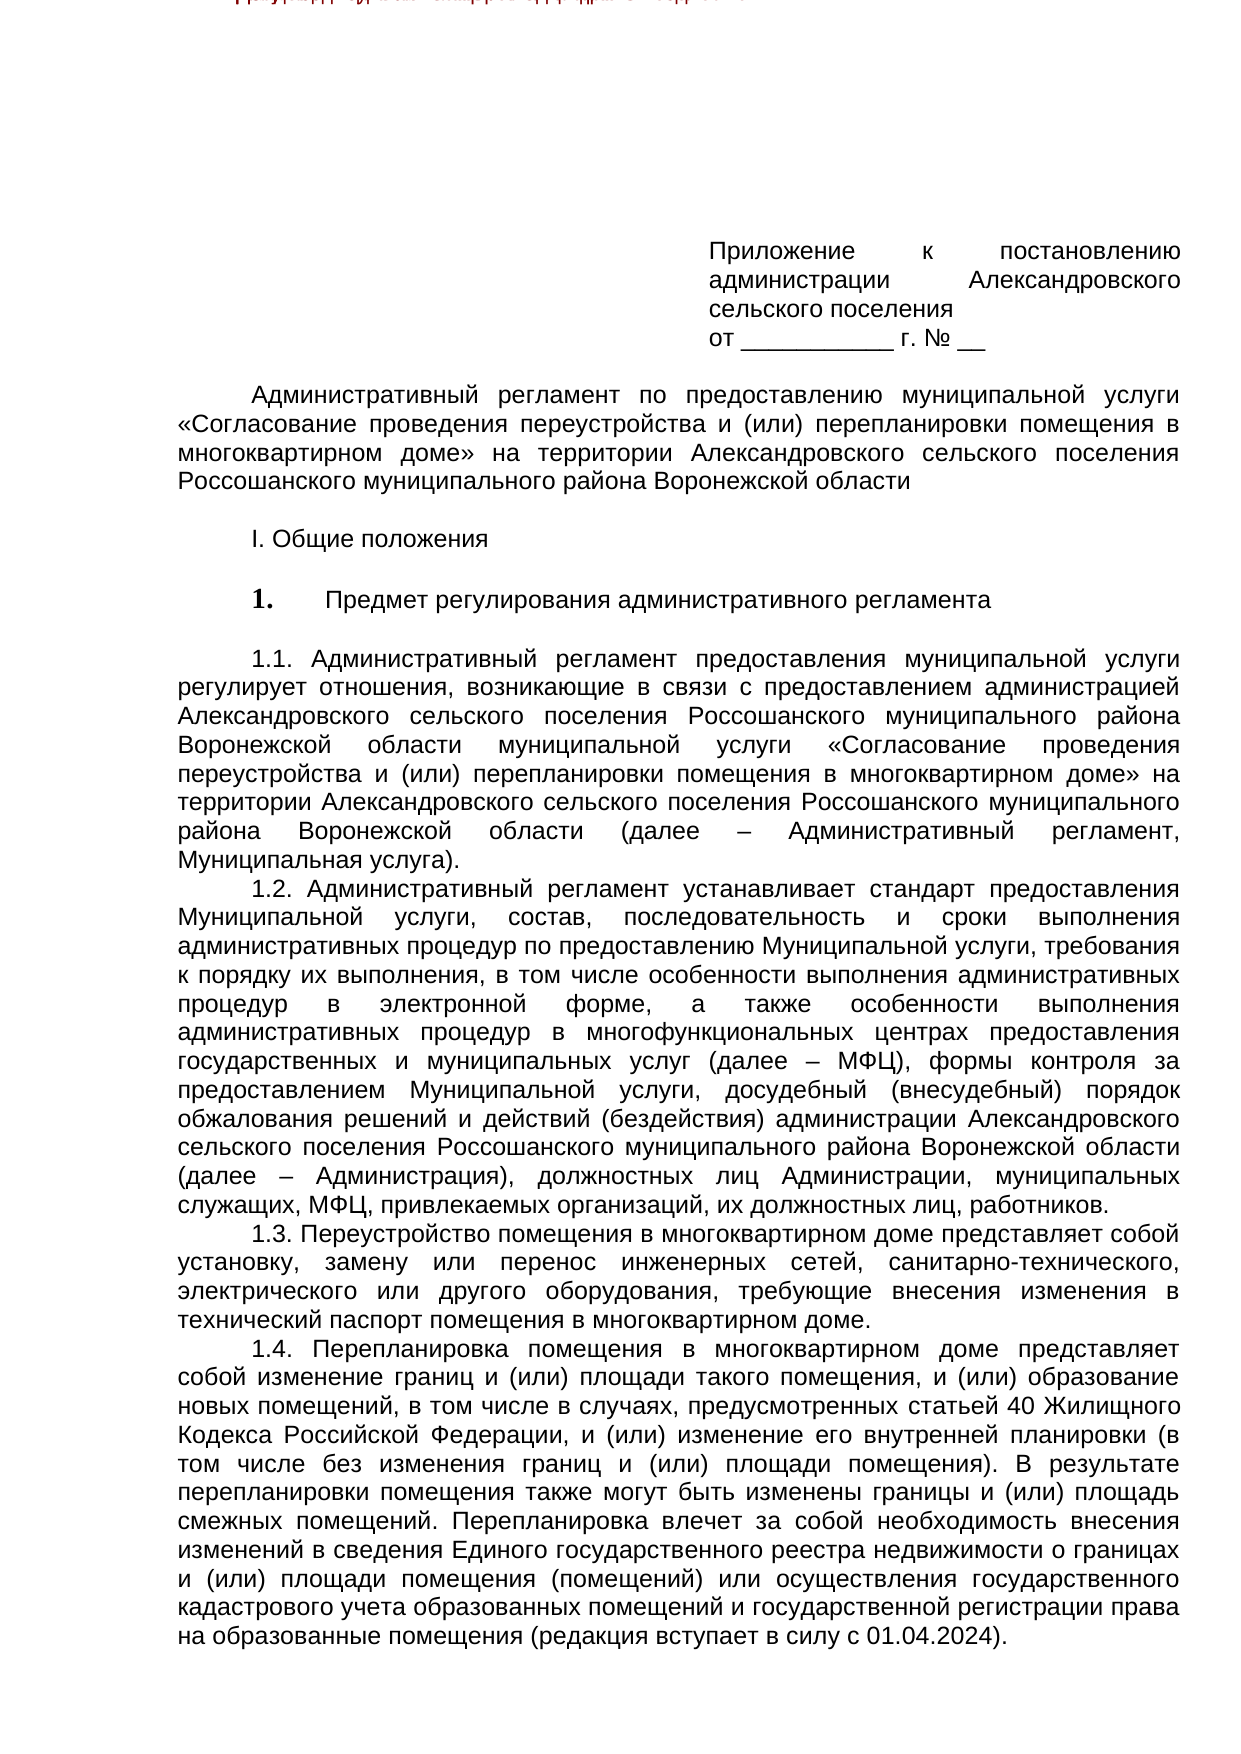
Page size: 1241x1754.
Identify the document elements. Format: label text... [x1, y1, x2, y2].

list Предмет регулирования административного регламента [177, 581, 1181, 615]
text Административный регламент по предоставлению муниципальной услуги «Согласование проведения переустройства и (или) перепланировки помещения в многоквартирном доме» на территории Александровского сельского поселения Россошанского муниципального района Воронежской области [177, 380, 1181, 495]
text от ___________ г. № __ [709, 322, 1181, 351]
text 1.3. Переустройство помещения в многоквартирном доме представляет собой установку, замену или перенос инженерных сетей, санитарно-технического, электрического или другого оборудования, требующие внесения изменения в технический паспорт помещения в многоквартирном доме. [177, 1218, 1181, 1333]
text I. Общие положения [177, 524, 1181, 552]
text Приложение к постановлению администрации Александровского сельского поселения [709, 236, 1181, 322]
text 1.2. Административный регламент устанавливает стандарт предоставления Муниципальной услуги, состав, последовательность и сроки выполнения административных процедур по предоставлению Муниципальной услуги, требования к порядку их выполнения, в том числе особенности выполнения административных процедур в электронной форме, а также особенности выполнения административных процедур в многофункциональных центрах предоставления государственных и муниципальных услуг (далее – МФЦ), формы контроля за предоставлением Муниципальной услуги, досудебный (внесудебный) порядок обжалования решений и действий (бездействия) администрации Александровского сельского поселения Россошанского муниципального района Воронежской области (далее – Администрация), должностных лиц Администрации, муниципальных служащих, МФЦ, привлекаемых организаций, их должностных лиц, работников. [177, 873, 1181, 1218]
text 1.1. Административный регламент предоставления муниципальной услуги регулирует отношения, возникающие в связи с предоставлением администрацией Александровского сельского поселения Россошанского муниципального района Воронежской области муниципальной услуги «Согласование проведения переустройства и (или) перепланировки помещения в многоквартирном доме» на территории Александровского сельского поселения Россошанского муниципального района Воронежской области (далее – Административный регламент, Муниципальная услуга). [177, 643, 1181, 873]
text 1.4. Перепланировка помещения в многоквартирном доме представляет собой изменение границ и (или) площади такого помещения, и (или) образование новых помещений, в том числе в случаях, предусмотренных статьей 40 Жилищного Кодекса Российской Федерации, и (или) изменение его внутренней планировки (в том числе без изменения границ и (или) площади помещения). В результате перепланировки помещения также могут быть изменены границы и (или) площадь смежных помещений. Перепланировка влечет за собой необходимость внесения изменений в сведения Единого государственного реестра недвижимости о границах и (или) площади помещения (помещений) или осуществления государственного кадастрового учета образованных помещений и государственной регистрации права на образованные помещения (редакция вступает в силу с 01.04.2024). [177, 1333, 1181, 1650]
